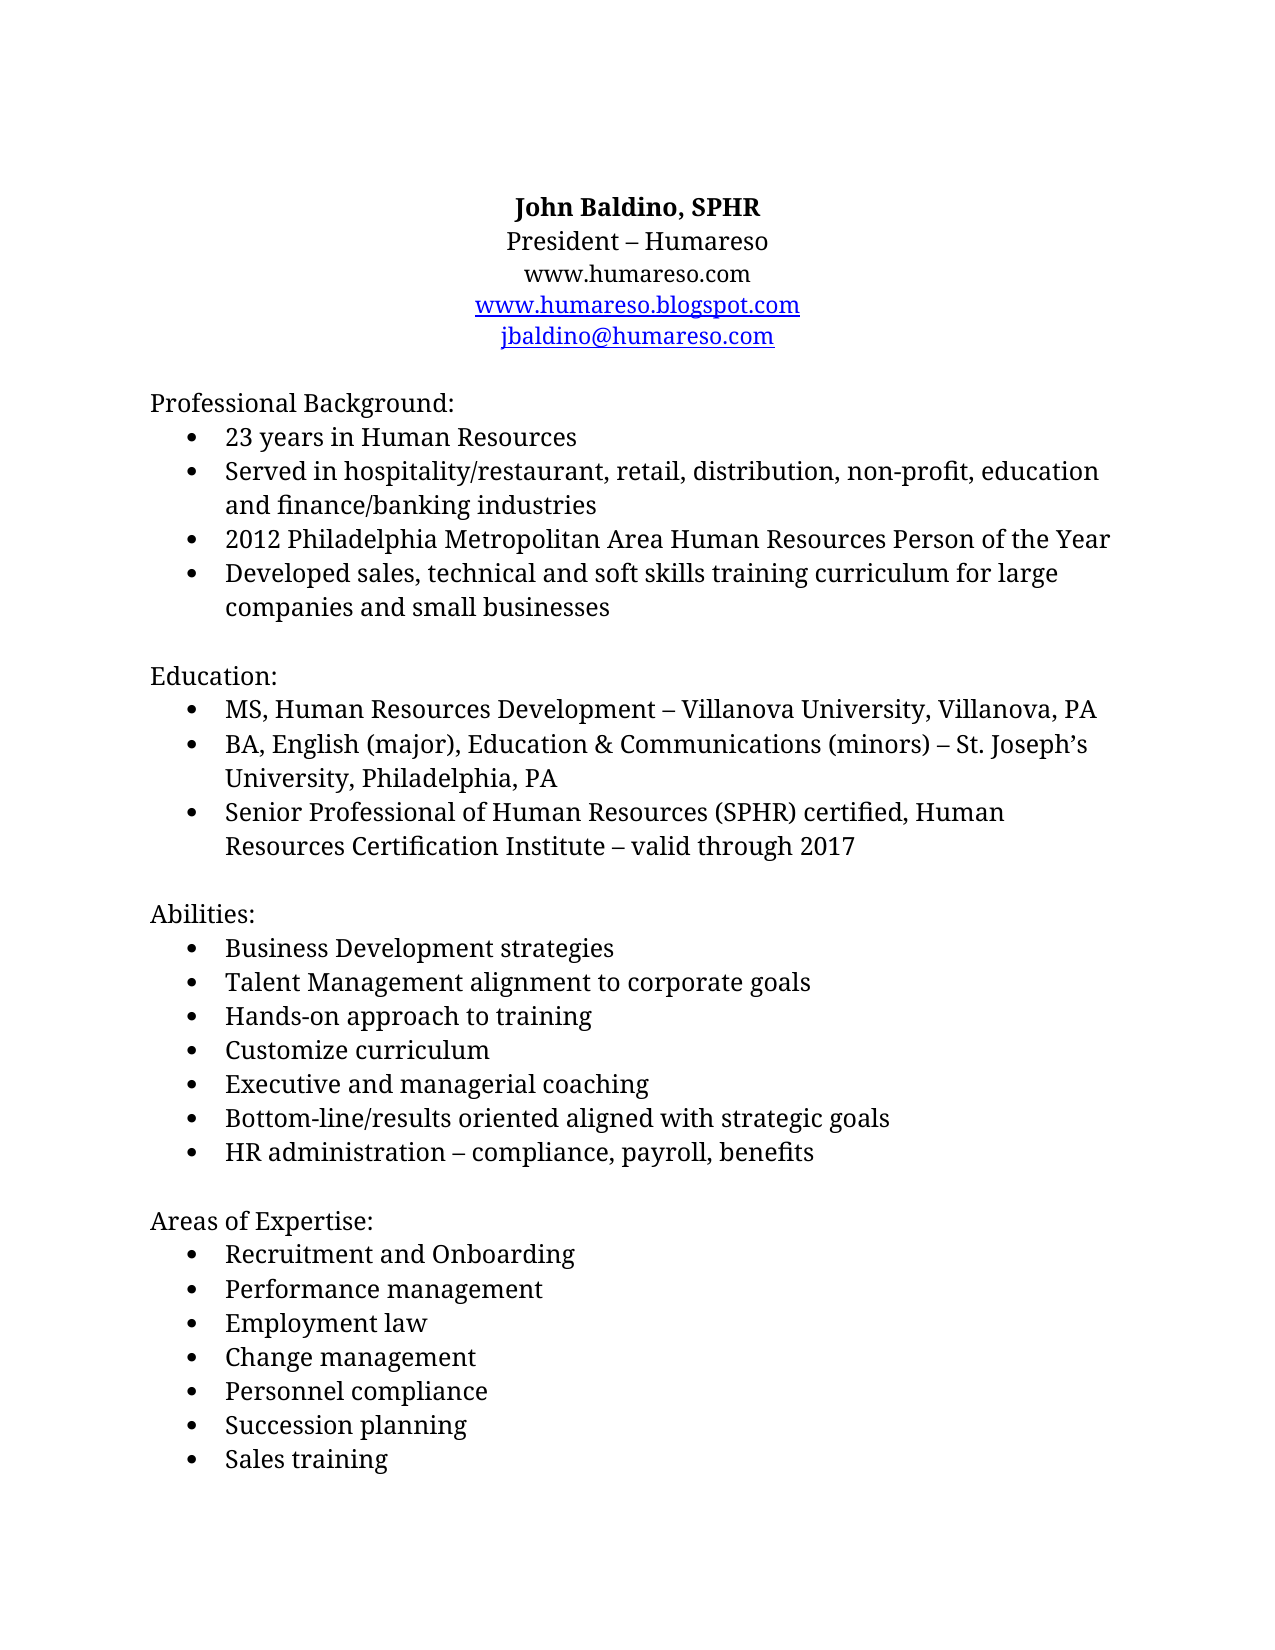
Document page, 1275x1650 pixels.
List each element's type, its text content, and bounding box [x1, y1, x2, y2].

list Sales training [187, 1442, 1125, 1476]
list Employment law [187, 1305, 1125, 1339]
list Developed sales, technical and soft skills training curriculum for large companies and small businesses [187, 556, 1125, 624]
text John Baldino, SPHR [150, 190, 1125, 224]
list BA, English (major), Education & Communications (minors) – St. Joseph’s University, Philadelphia, PA [187, 726, 1125, 794]
list Hands-on approach to training [187, 999, 1125, 1033]
list Bottom-line/results oriented aligned with strategic goals [187, 1101, 1125, 1135]
list Business Development strategies [187, 931, 1125, 965]
list Talent Management alignment to corporate goals [187, 965, 1125, 999]
list HR administration – compliance, payroll, benefits [187, 1135, 1125, 1169]
text www.humareso.com [150, 258, 1125, 289]
list MS, Human Resources Development – Villanova University, Villanova, PA [187, 692, 1125, 726]
text jbaldino@humareso.com [150, 320, 1125, 352]
text Areas of Expertise: [150, 1203, 1125, 1237]
list 23 years in Human Resources [187, 420, 1125, 454]
list Personnel compliance [187, 1373, 1125, 1407]
text www.humareso.blogspot.com [150, 289, 1125, 320]
list Customize curriculum [187, 1033, 1125, 1067]
list Performance management [187, 1271, 1125, 1305]
list Succession planning [187, 1407, 1125, 1442]
list Served in hospitality/restaurant, retail, distribution, non-profit, education and finance/banking industries [187, 454, 1125, 522]
text Education: [150, 658, 1125, 692]
list Recruitment and Onboarding [187, 1237, 1125, 1271]
text President – Humareso [150, 224, 1125, 258]
list 2012 Philadelphia Metropolitan Area Human Resources Person of the Year [187, 522, 1125, 556]
list Executive and managerial coaching [187, 1067, 1125, 1101]
text Abilities: [150, 897, 1125, 931]
text Professional Background: [150, 386, 1125, 420]
list Senior Professional of Human Resources (SPHR) certified, Human Resources Certification Institute – valid through 2017 [187, 794, 1125, 862]
list Change management [187, 1339, 1125, 1373]
